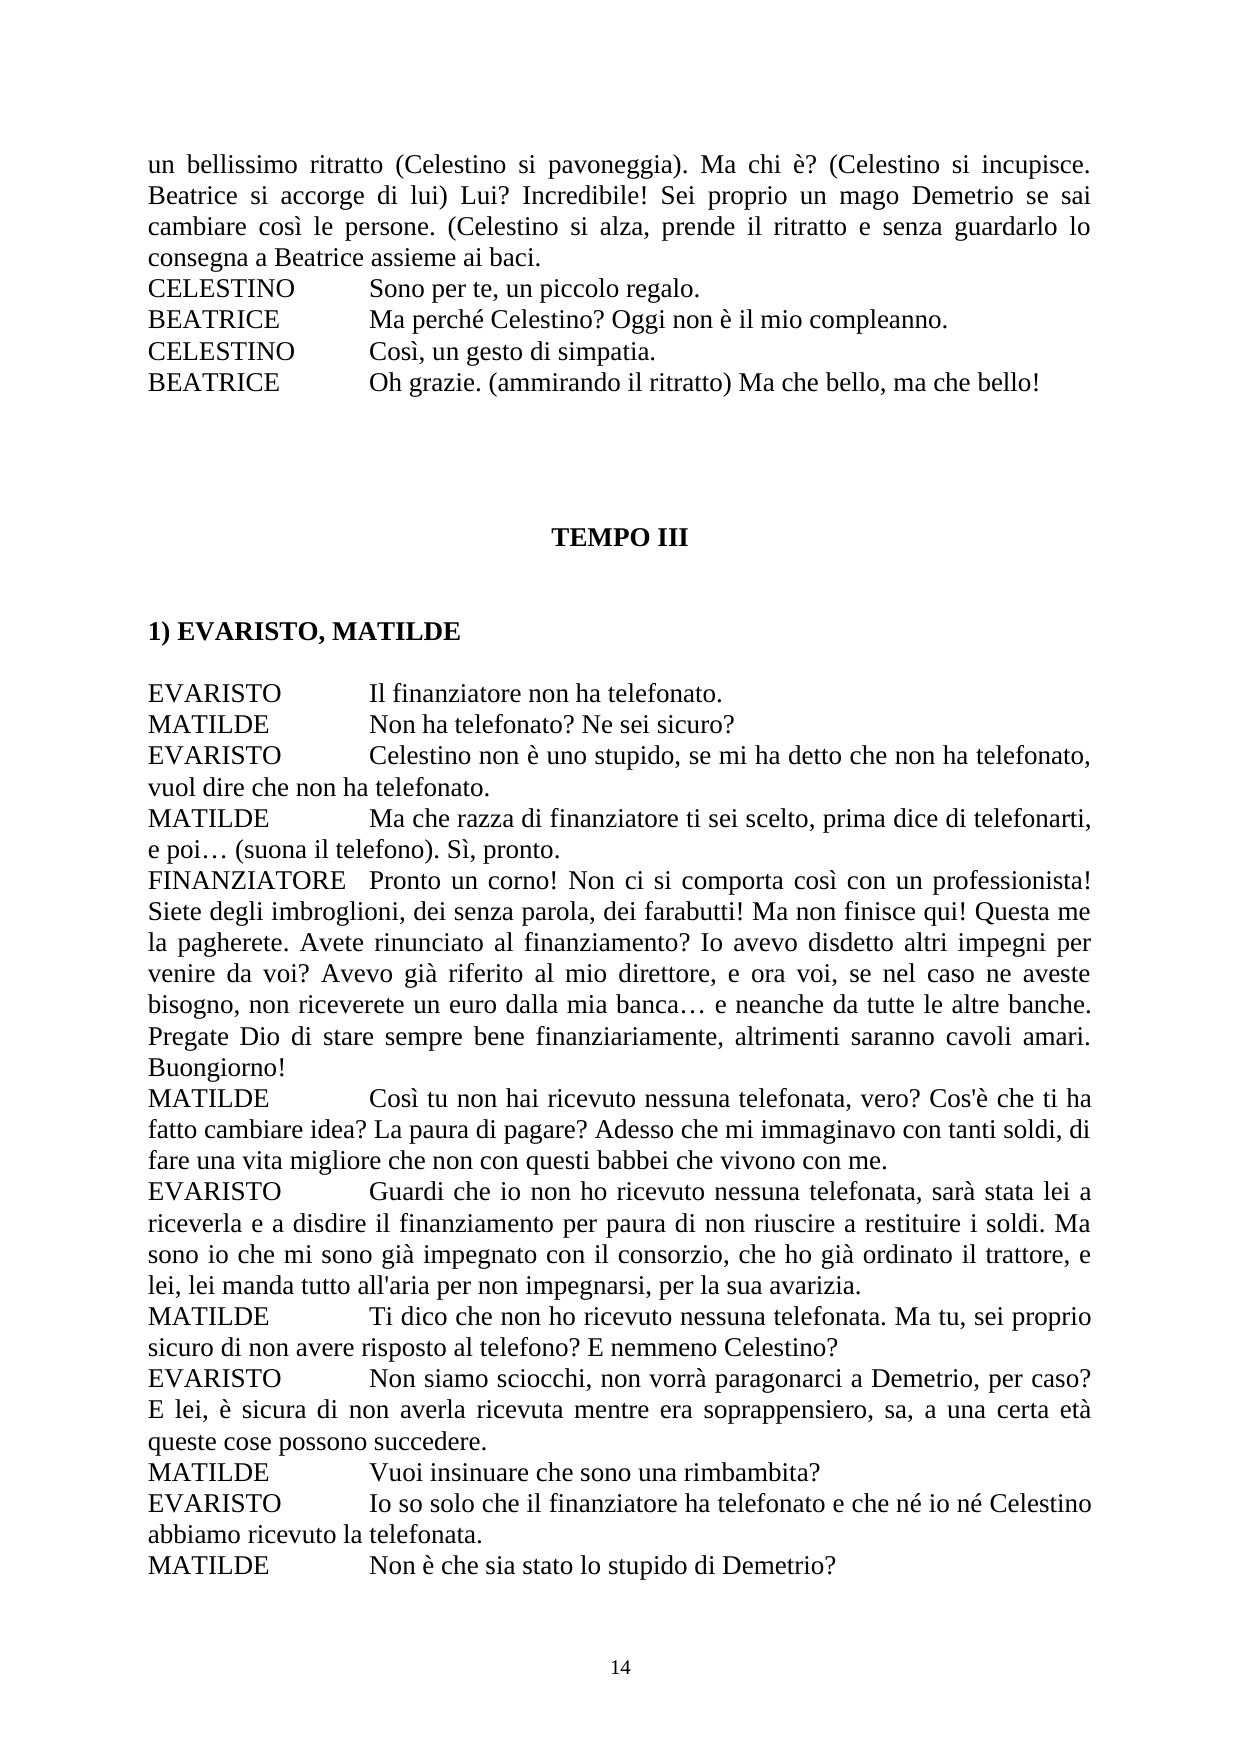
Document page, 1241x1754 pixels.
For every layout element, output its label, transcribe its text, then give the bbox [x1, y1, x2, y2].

text BEATRICE Oh grazie. (ammirando il ritratto) Ma che bello, ma che bello! [148, 366, 1092, 397]
text EVARISTO Celestino non è uno stupido, se mi ha detto che non ha telefonato, vuol dire che non ha telefonato. [148, 739, 1092, 802]
text EVARISTO Guardi che io non ho ricevuto nessuna telefonata, sarà stata lei a riceverla e a disdire il finanziamento per paura di non riuscire a restituire i soldi. Ma sono io che mi sono già impegnato con il consorzio, che ho già ordinato il trattore, e lei, lei manda tutto all'aria per non impegnarsi, per la sua avarizia. [148, 1176, 1092, 1300]
text EVARISTO Non siamo sciocchi, non vorrà paragonarci a Demetrio, per caso? E lei, è sicura di non averla ricevuta mentre era soprappensiero, sa, a una certa età queste cose possono succedere. [148, 1362, 1092, 1456]
text EVARISTO Il finanziatore non ha telefonato. [148, 677, 1092, 708]
text BEATRICE Ma perché Celestino? Oggi non è il mio compleanno. [148, 303, 1092, 334]
text MATILDE Non ha telefonato? Ne sei sicuro? [148, 708, 1092, 739]
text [148, 148, 1092, 272]
text CELESTINO Così, un gesto di simpatia. [148, 334, 1092, 366]
text MATILDE Ti dico che non ho ricevuto nessuna telefonata. Ma tu, sei proprio sicuro di non avere risposto al telefono? E nemmeno Celestino? [148, 1300, 1092, 1362]
text TEMPO III [148, 521, 1092, 553]
text FINANZIATORE Pronto un corno! Non ci si comporta così con un professionista! Siete degli imbroglioni, dei senza parola, dei farabutti! Ma non finisce qui! Questa me la pagherete. Avete rinunciato al finanziamento? Io avevo disdetto altri impegni per venire da voi? Avevo già riferito al mio direttore, e ora voi, se nel caso ne aveste bisogno, non riceverete un euro dalla mia banca… e neanche da tutte le altre banche. Pregate Dio di stare sempre bene finanziariamente, altrimenti saranno cavoli amari. Buongiorno! [148, 864, 1092, 1082]
text CELESTINO Sono per te, un piccolo regalo. [148, 272, 1092, 303]
text MATILDE Così tu non hai ricevuto nessuna telefonata, vero? Cos'è che ti ha fatto cambiare idea? La paura di pagare? Adesso che mi immaginavo con tanti soldi, di fare una vita migliore che non con questi babbei che vivono con me. [148, 1082, 1092, 1176]
text MATILDE Vuoi insinuare che sono una rimbambita? [148, 1456, 1092, 1487]
text EVARISTO Io so solo che il finanziatore ha telefonato e che né io né Celestino abbiamo ricevuto la telefonata. [148, 1487, 1092, 1549]
text MATILDE Ma che razza di finanziatore ti sei scelto, prima dice di telefonarti, e poi… (suona il telefono). Sì, pronto. [148, 802, 1092, 864]
text MATILDE Non è che sia stato lo stupido di Demetrio? [148, 1549, 1092, 1580]
text 1) EVARISTO, MATILDE [148, 615, 1092, 646]
